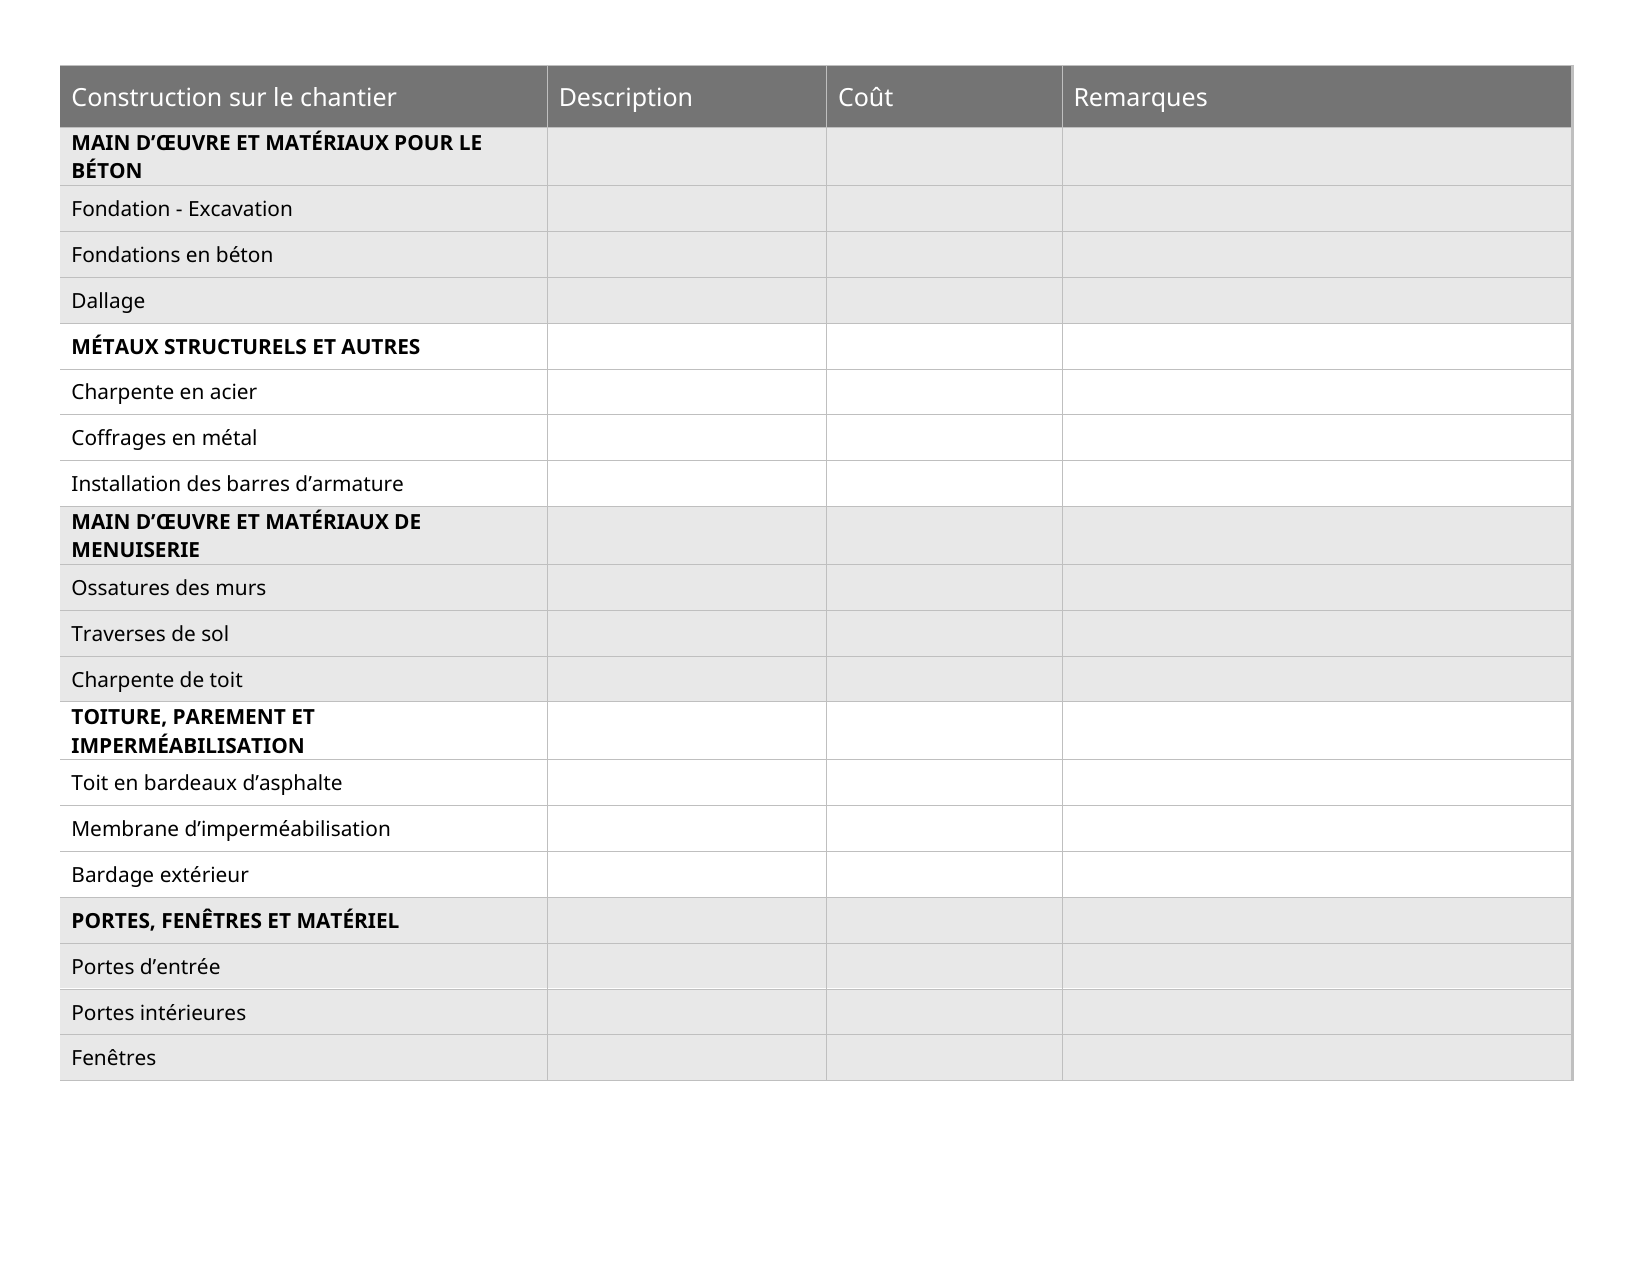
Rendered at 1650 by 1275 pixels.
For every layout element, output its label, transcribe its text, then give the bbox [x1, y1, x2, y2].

table_cell [827, 1035, 1062, 1080]
table_cell [827, 370, 1062, 414]
table_cell PORTES, FENÊTRES ET MATÉRIEL [60, 898, 547, 943]
table_cell Toit en bardeaux d’asphalte [60, 760, 547, 805]
table_cell [827, 507, 1062, 564]
table_cell Portes intérieures [60, 990, 547, 1034]
table_cell Fondations en béton [60, 232, 547, 277]
table_cell [548, 186, 826, 231]
table_cell [548, 852, 826, 897]
table_cell [827, 806, 1062, 851]
table_cell [827, 186, 1062, 231]
table_cell [548, 232, 826, 277]
table_header Description [548, 66, 826, 127]
table_cell [548, 990, 826, 1034]
table_cell [1063, 461, 1571, 506]
table_cell [548, 760, 826, 805]
table_cell [1063, 324, 1571, 368]
table_cell [1063, 611, 1571, 656]
table_cell [827, 898, 1062, 943]
table_cell [827, 760, 1062, 805]
table_cell MÉTAUX STRUCTURELS ET AUTRES [60, 324, 547, 368]
table_cell [1063, 232, 1571, 277]
table_cell Ossatures des murs [60, 565, 547, 610]
table_cell [1063, 128, 1571, 185]
table_cell [548, 702, 826, 759]
table_cell [1063, 852, 1571, 897]
table_cell TOITURE, PAREMENT ET IMPERMÉABILISATION [60, 702, 547, 759]
table_cell MAIN D’ŒUVRE ET MATÉRIAUX POUR LE BÉTON [60, 128, 547, 185]
table_cell [1063, 565, 1571, 610]
table_cell [827, 324, 1062, 368]
table_cell [548, 415, 826, 460]
table_cell Traverses de sol [60, 611, 547, 656]
table_cell [548, 898, 826, 943]
table_cell [827, 657, 1062, 701]
table_cell Portes d’entrée [60, 944, 547, 988]
table_header Construction sur le chantier [60, 66, 547, 127]
table_cell [1063, 370, 1571, 414]
table_cell [548, 657, 826, 701]
table_cell [548, 278, 826, 323]
table_cell [548, 128, 826, 185]
table_cell [1063, 278, 1571, 323]
table_cell [548, 370, 826, 414]
table_cell [827, 565, 1062, 610]
table_cell [827, 461, 1062, 506]
table_cell Charpente de toit [60, 657, 547, 701]
table_cell [827, 611, 1062, 656]
table_cell [1063, 186, 1571, 231]
table_cell [1063, 1035, 1571, 1080]
table_cell [827, 128, 1062, 185]
table_cell [827, 278, 1062, 323]
table_cell [1063, 702, 1571, 759]
table_cell [1063, 415, 1571, 460]
table_cell [1063, 944, 1571, 988]
table_cell Charpente en acier [60, 370, 547, 414]
table_cell [1063, 657, 1571, 701]
table_header Remarques [1063, 66, 1571, 127]
table_cell [1063, 507, 1571, 564]
table_cell Installation des barres d’armature [60, 461, 547, 506]
table_header Coût [827, 66, 1062, 127]
table_cell [1063, 898, 1571, 943]
table_cell [827, 232, 1062, 277]
table_cell [548, 507, 826, 564]
table_cell Dallage [60, 278, 547, 323]
table_cell [1063, 990, 1571, 1034]
table_cell [1063, 806, 1571, 851]
table_cell [827, 944, 1062, 988]
table_cell [548, 565, 826, 610]
table_cell [548, 324, 826, 368]
table_cell [548, 944, 826, 988]
table_cell [827, 990, 1062, 1034]
table_cell [548, 461, 826, 506]
table_cell [1063, 760, 1571, 805]
table_cell [827, 702, 1062, 759]
table_cell Fondation - Excavation [60, 186, 547, 231]
table_cell [827, 415, 1062, 460]
table_cell Membrane d’imperméabilisation [60, 806, 547, 851]
table_cell [548, 1035, 826, 1080]
table_cell [548, 806, 826, 851]
table_cell Fenêtres [60, 1035, 547, 1080]
table_cell [548, 611, 826, 656]
table_cell [827, 852, 1062, 897]
table_cell MAIN D’ŒUVRE ET MATÉRIAUX DE MENUISERIE [60, 507, 547, 564]
table_cell Bardage extérieur [60, 852, 547, 897]
table_cell Coffrages en métal [60, 415, 547, 460]
